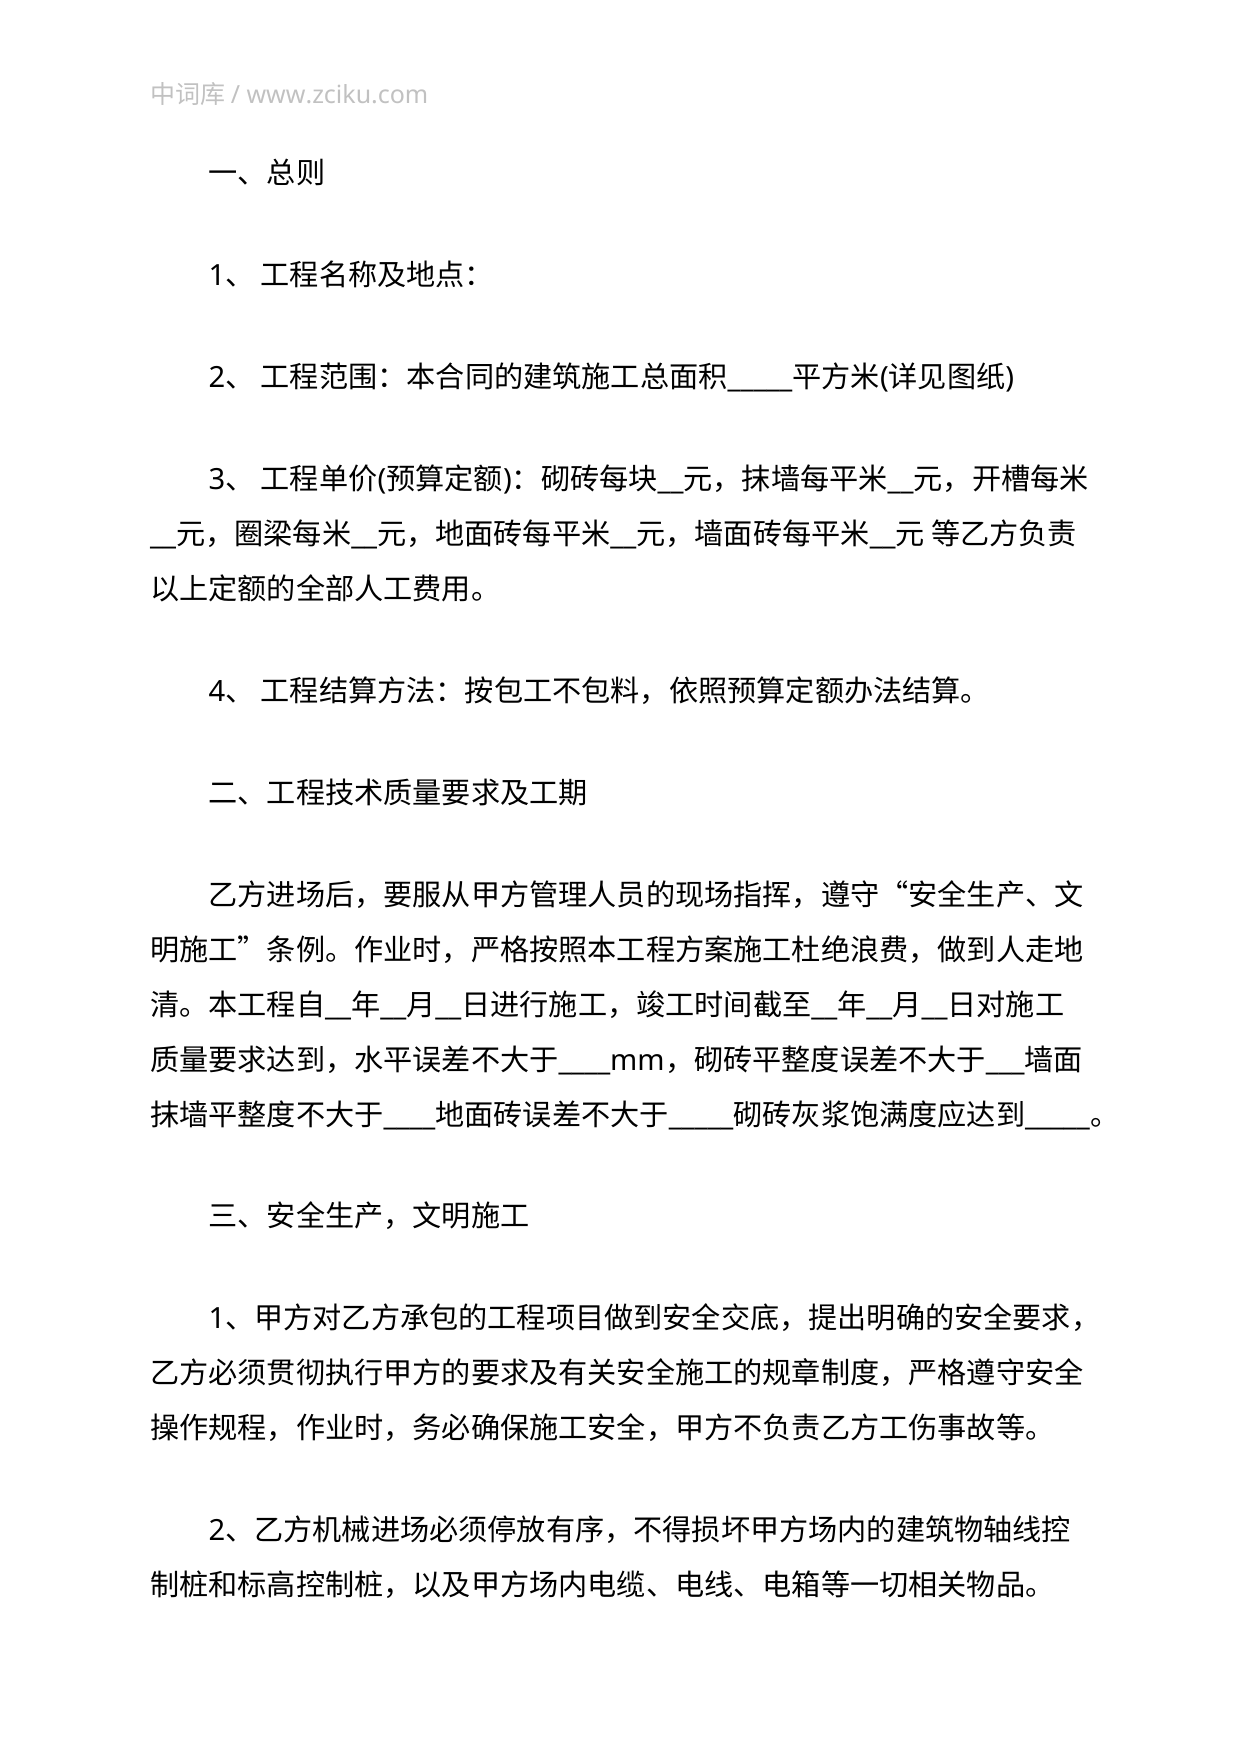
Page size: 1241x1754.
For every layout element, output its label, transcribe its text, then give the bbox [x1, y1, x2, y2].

text 二、工程技术质量要求及工期 [150, 769, 1090, 812]
text 2、 工程范围：本合同的建筑施工总面积_____平方米(详见图纸) [150, 354, 1090, 396]
text 1、 工程名称及地点： [150, 252, 1090, 294]
text 1、甲方对乙方承包的工程项目做到安全交底，提出明确的安全要求，乙方必须贯彻执行甲方的要求及有关安全施工的规章制度，严格遵守安全操作规程，作业时，务必确保施工安全，甲方不负责乙方工伤事故等。 [150, 1295, 1090, 1447]
text 4、 工程结算方法：按包工不包料，依照预算定额办法结算。 [150, 667, 1090, 710]
text 2、乙方机械进场必须停放有序，不得损坏甲方场内的建筑物轴线控制桩和标高控制桩，以及甲方场内电缆、电线、电箱等一切相关物品。 [150, 1506, 1090, 1604]
text 一、总则 [150, 150, 1090, 192]
text 乙方进场后，要服从甲方管理人员的现场指挥，遵守“安全生产、文明施工”条例。作业时，严格按照本工程方案施工杜绝浪费，做到人走地清。本工程自__年__月__日进行施工，竣工时间截至__年__月__日对施工质量要求达到，水平误差不大于____mm，砌砖平整度误差不大于___墙面抹墙平整度不大于____地面砖误差不大于_____砌砖灰浆饱满度应达到_____。 [150, 871, 1090, 1133]
text 三、安全生产，文明施工 [150, 1193, 1090, 1235]
text 3、 工程单价(预算定额)：砌砖每块__元，抹墙每平米__元，开槽每米__元，圈梁每米__元，地面砖每平米__元，墙面砖每平米__元 等乙方负责以上定额的全部人工费用。 [150, 456, 1090, 608]
